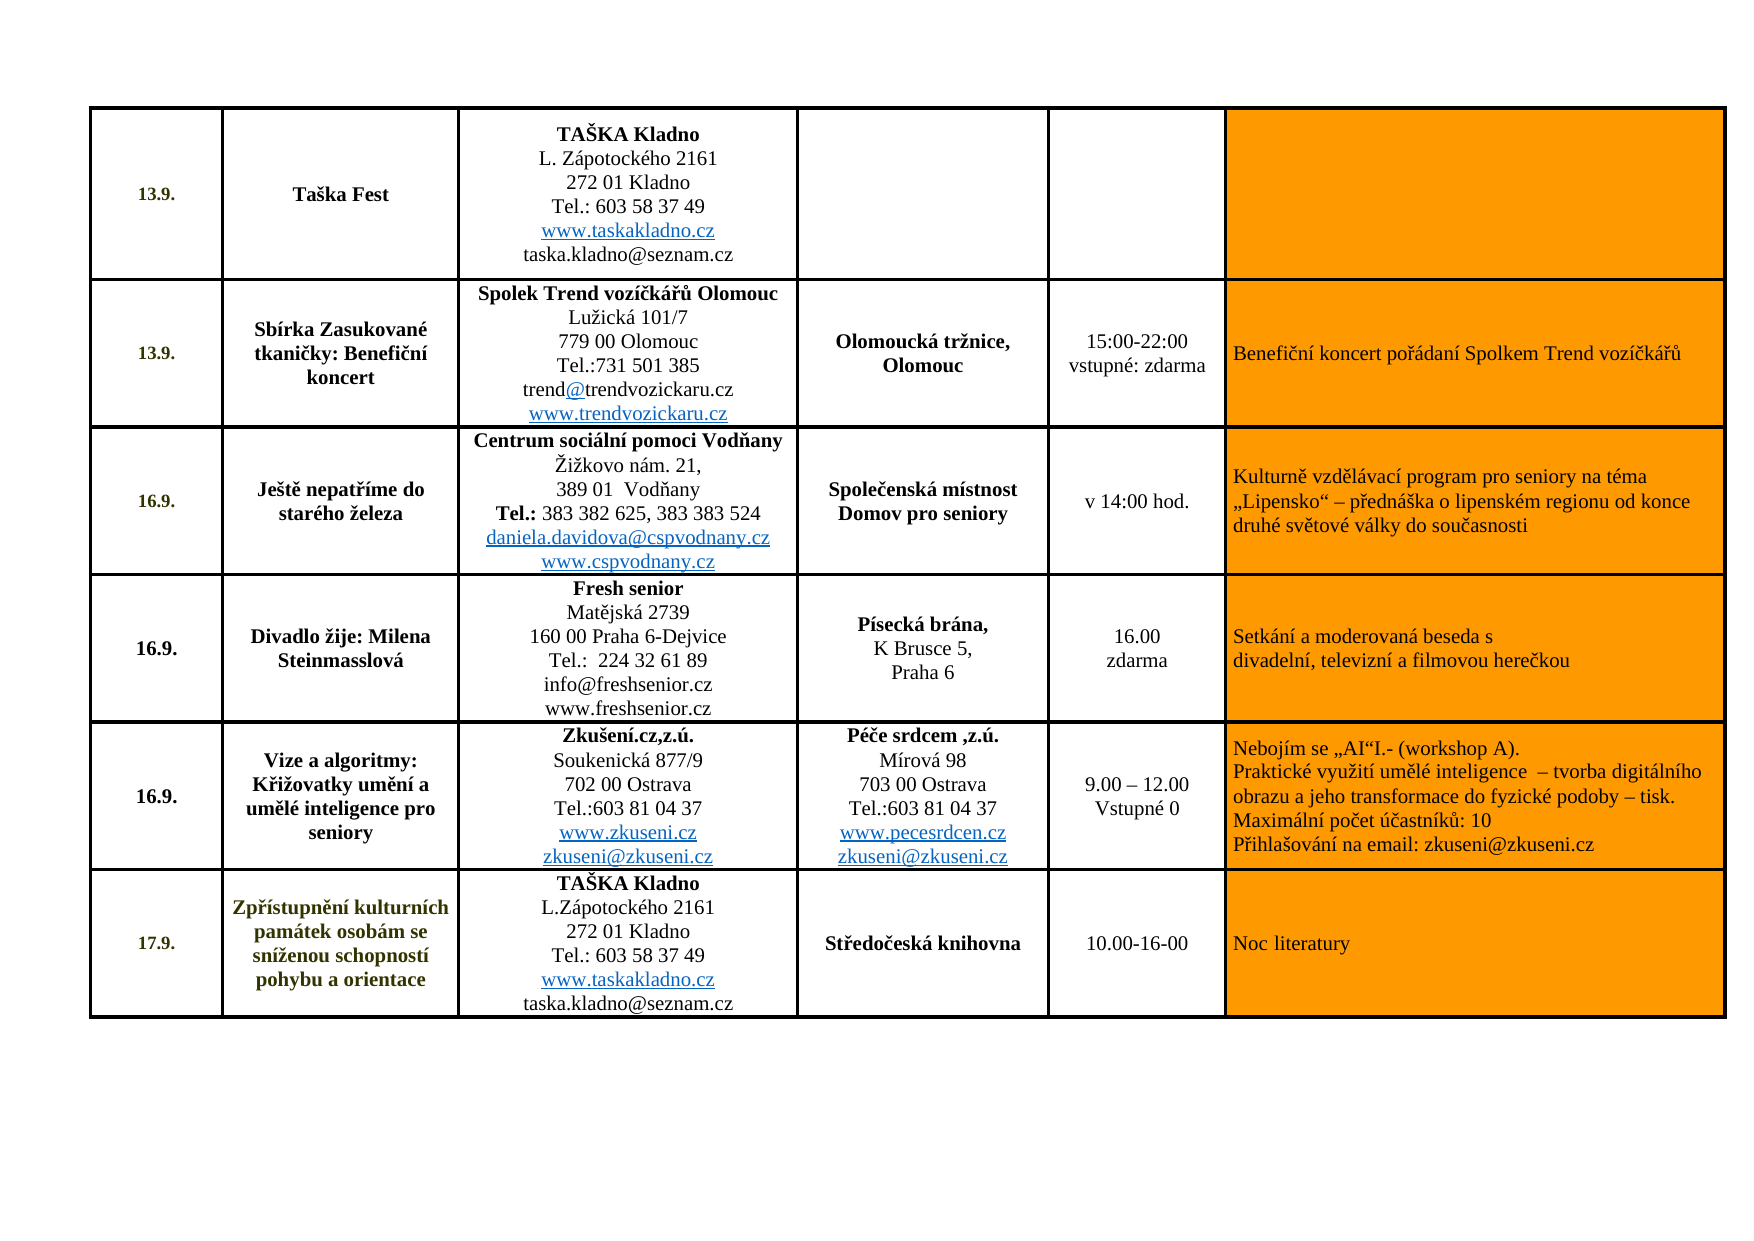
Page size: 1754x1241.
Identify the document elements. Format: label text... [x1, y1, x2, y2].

table_cell Ještě nepatříme do starého železa [224, 429, 457, 573]
table_cell TAŠKA Kladno L.Zápotockého 2161 272 01 Kladno Tel.: 603 58 37 49 www.taskakladno.cz taska.kladno@seznam.cz [460, 871, 796, 1015]
table_cell Písecká brána, K Brusce 5, Praha 6 [799, 576, 1047, 720]
table_cell [1050, 110, 1224, 278]
table_cell Taška Fest [224, 110, 457, 278]
table_cell Vize a algoritmy: Křižovatky umění a umělé inteligence pro seniory [224, 724, 457, 868]
table_cell Fresh senior Matějská 2739 160 00 Praha 6-Dejvice Tel.: 224 32 61 89 info@freshsenior.cz www.freshsenior.cz [460, 576, 796, 720]
table_cell Spolek Trend vozíčkářů Olomouc Lužická 101/7 779 00 Olomouc Tel.:731 501 385 trend@trendvozickaru.cz www.trendvozickaru.cz [460, 281, 796, 425]
table_cell Péče srdcem ,z.ú. Mírová 98 703 00 Ostrava Tel.:603 81 04 37 www.pecesrdcen.cz zkuseni@zkuseni.cz [799, 724, 1047, 868]
table_cell [1227, 110, 1723, 278]
table_cell Nebojím se „AI“I.- (workshop A). Praktické využití umělé inteligence – tvorba digitálního obrazu a jeho transformace do fyzické podoby – tisk. Maximální počet účastníků: 10 Přihlašování na email: zkuseni@zkuseni.cz [1227, 724, 1723, 868]
table_cell Kulturně vzdělávací program pro seniory na téma „Lipensko“ – přednáška o lipenském regionu od konce druhé světové války do současnosti [1227, 429, 1723, 573]
table_cell Středočeská knihovna [799, 871, 1047, 1015]
table_cell 16.9. [92, 724, 221, 868]
table_cell [799, 110, 1047, 278]
table_cell Divadlo žije: Milena Steinmasslová [224, 576, 457, 720]
table_cell 16.9. [92, 429, 221, 573]
table_cell Společenská místnost Domov pro seniory [799, 429, 1047, 573]
table_cell Sbírka Zasukované tkaničky: Benefiční koncert [224, 281, 457, 425]
table_cell 13.9. [92, 110, 221, 278]
table_cell Setkání a moderovaná beseda s divadelní, televizní a filmovou herečkou [1227, 576, 1723, 720]
table_cell 17.9. [92, 871, 221, 1015]
table_cell Zkušení.cz,z.ú. Soukenická 877/9 702 00 Ostrava Tel.:603 81 04 37 www.zkuseni.cz zkuseni@zkuseni.cz [460, 724, 796, 868]
table_cell Benefiční koncert pořádaní Spolkem Trend vozíčkářů [1227, 281, 1723, 425]
table_cell 15:00-22:00 vstupné: zdarma [1050, 281, 1224, 425]
table_cell TAŠKA Kladno L. Zápotockého 2161 272 01 Kladno Tel.: 603 58 37 49 www.taskakladno.cz taska.kladno@seznam.cz [460, 110, 796, 278]
table_cell 13.9. [92, 281, 221, 425]
table_cell v 14:00 hod. [1050, 429, 1224, 573]
table_cell Noc literatury [1227, 871, 1723, 1015]
table_cell Zpřístupnění kulturních památek osobám se sníženou schopností pohybu a orientace [224, 871, 457, 1015]
table_cell 9.00 – 12.00 Vstupné 0 [1050, 724, 1224, 868]
table_cell Centrum sociální pomoci Vodňany Žižkovo nám. 21, 389 01 Vodňany Tel.: 383 382 625, 383 383 524 daniela.davidova@cspvodnany.cz www.cspvodnany.cz [460, 429, 796, 573]
table_cell 16.9. [92, 576, 221, 720]
table_cell 10.00-16-00 [1050, 871, 1224, 1015]
table_cell Olomoucká tržnice, Olomouc [799, 281, 1047, 425]
table_cell 16.00 zdarma [1050, 576, 1224, 720]
